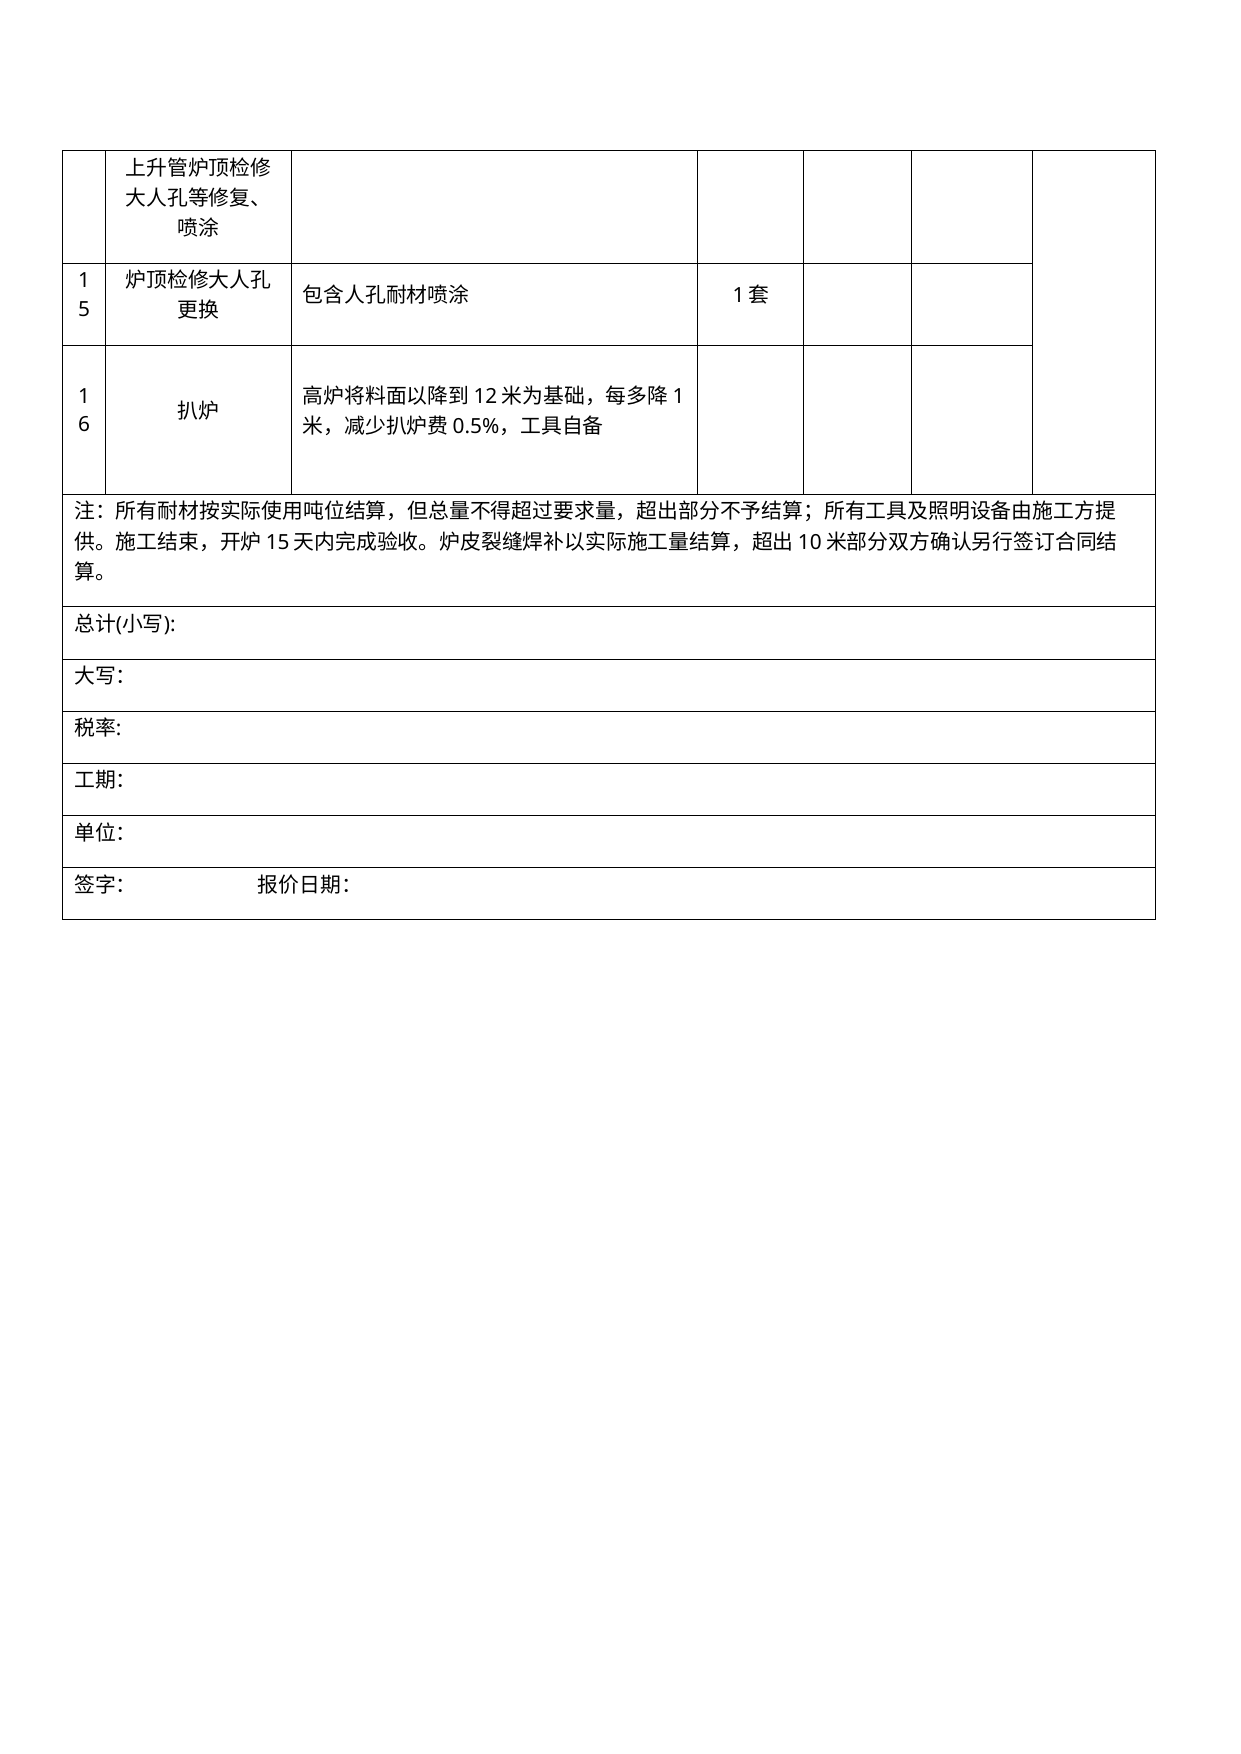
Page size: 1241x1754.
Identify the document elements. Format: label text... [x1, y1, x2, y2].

table_cell 高炉将料面以降到为基础，每多降，减少扒炉费0.5%，工具自备 [292, 346, 697, 494]
table_cell 14 [63, 151, 105, 262]
table_cell 单位： [63, 816, 1155, 867]
table_cell [292, 151, 697, 262]
table_cell 税率: [63, 712, 1155, 763]
table_cell 总计(小写): [63, 607, 1155, 658]
table_cell [804, 264, 911, 345]
table_cell 工期： [63, 764, 1155, 815]
table_cell 16 [63, 346, 105, 494]
table_cell 大写： [63, 660, 1155, 711]
table_cell 包含人孔耐材喷涂 [292, 264, 697, 345]
table_cell [698, 346, 803, 494]
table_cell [106, 151, 291, 262]
table_cell [912, 346, 1032, 494]
table_cell [804, 151, 911, 262]
table_cell [698, 151, 803, 262]
table_cell 注：所有耐材按实际使用吨位结算，但总量不得超过要求量，超出部分不予结算；所有工具及照明设备由施工方提供。施工结束，开炉15天内完成验收。炉皮裂缝焊补以实际施工量结算，超出部分双方确认另行签订合同结算。 [63, 495, 1155, 606]
table_cell 15 [63, 264, 105, 345]
table_cell 签字： 报价日期： [63, 868, 1155, 919]
table_cell [912, 264, 1032, 345]
table_cell [804, 346, 911, 494]
table_cell 扒炉 [106, 346, 291, 494]
table_cell [912, 151, 1032, 262]
table_cell 1套 [698, 264, 803, 345]
table_cell 炉顶检修大人孔更换 [106, 264, 291, 345]
